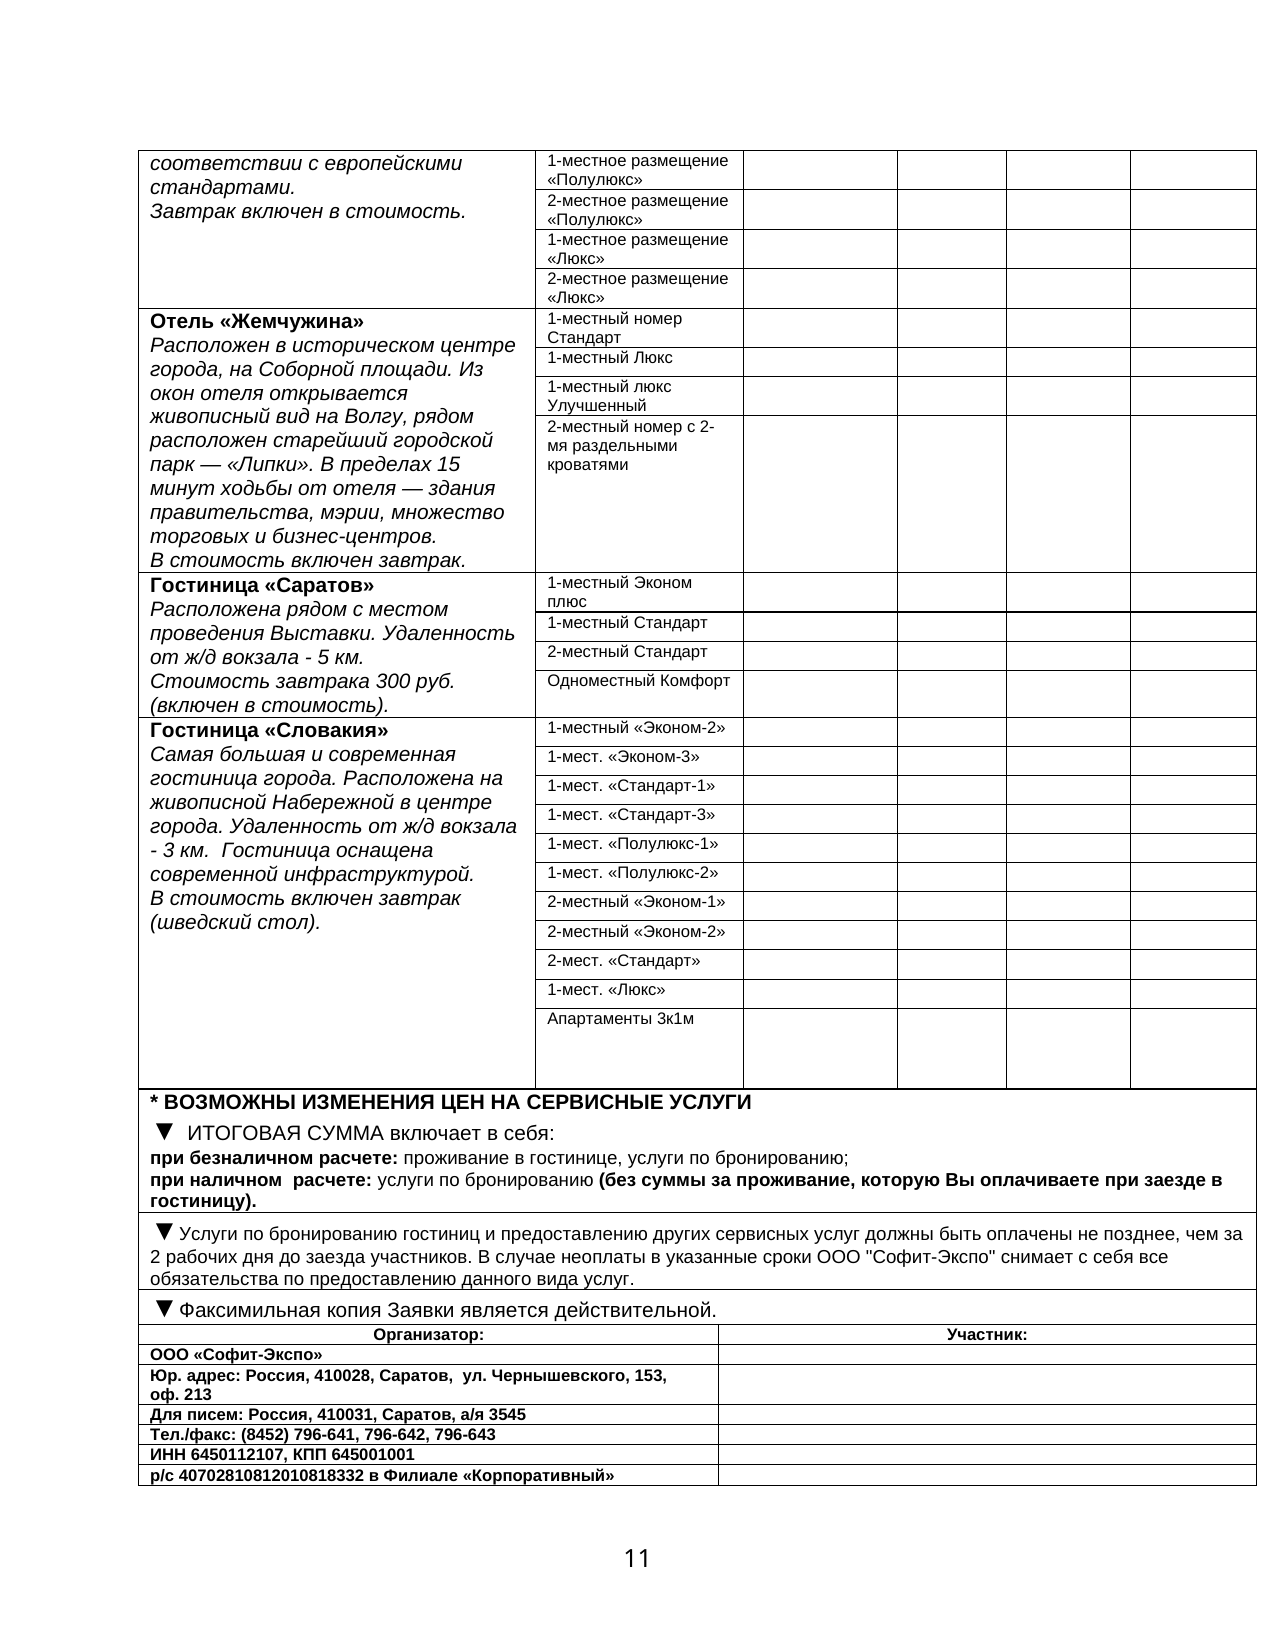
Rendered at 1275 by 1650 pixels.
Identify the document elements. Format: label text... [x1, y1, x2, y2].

table_cell [1131, 613, 1256, 641]
table_cell [744, 309, 897, 347]
table_cell Гостиница «Саратов» Расположена рядом с местом проведения Выставки. Удаленность от ж/д вокзала - 5 км. Стоимость завтрака 300 руб. (включен в стоимость). [139, 573, 535, 717]
table_cell [744, 671, 897, 717]
table_cell [1007, 230, 1130, 268]
table_cell [1131, 1009, 1256, 1087]
table_cell [1007, 776, 1130, 804]
table_cell [744, 921, 897, 949]
table_cell * ВОЗМОЖНЫ ИЗМЕНЕНИЯ ЦЕН НА СЕРВИСНЫЕ УСЛУГИ ▼ ИТОГОВАЯ СУММА включает в себя: при безналичном расчете: проживание в гостинице, услуги по бронированию; при наличном расчете: услуги по бронированию (без суммы за проживание, которую Вы оплачиваете при заезде в гостиницу). [139, 1090, 1256, 1212]
table_cell [1131, 642, 1256, 669]
table_cell [1131, 151, 1256, 189]
table_cell [1007, 950, 1130, 978]
table_cell 1-местный Эконом плюс [536, 573, 743, 611]
table_cell [1131, 863, 1256, 891]
table_cell [1007, 309, 1130, 347]
table_cell [898, 269, 1006, 307]
table_cell [898, 950, 1006, 978]
table_cell [1131, 805, 1256, 833]
table_cell [1131, 834, 1256, 862]
table_cell [744, 573, 897, 611]
table_cell [898, 718, 1006, 746]
table_cell [898, 230, 1006, 268]
table_cell [898, 747, 1006, 775]
table_cell [1131, 747, 1256, 775]
table_cell [744, 348, 897, 376]
table_cell [1131, 718, 1256, 746]
table_cell 1-местный Люкс [536, 348, 743, 376]
table_cell [1131, 377, 1256, 415]
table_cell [139, 1465, 718, 1484]
table_cell 1-местное размещение «Полулюкс» [536, 151, 743, 189]
table_cell [744, 613, 897, 641]
table_cell [1131, 671, 1256, 717]
table_cell [898, 348, 1006, 376]
table_cell [744, 1009, 897, 1087]
table_cell [898, 776, 1006, 804]
table_cell [898, 921, 1006, 949]
table_cell [1131, 921, 1256, 949]
table_cell 1-местное размещение «Люкс» [536, 230, 743, 268]
table_cell [1131, 892, 1256, 920]
table_cell [1131, 230, 1256, 268]
table_cell [1007, 190, 1130, 229]
table_cell [898, 377, 1006, 415]
table_cell [1007, 151, 1130, 189]
table_cell [1007, 613, 1130, 641]
table_cell [1131, 190, 1256, 229]
table_cell [898, 863, 1006, 891]
table_cell [1131, 269, 1256, 307]
table_cell ООО «Софит-Экспо» [139, 1345, 718, 1364]
table_cell [898, 642, 1006, 669]
table_cell [744, 269, 897, 307]
table_cell [744, 230, 897, 268]
table_cell [898, 980, 1006, 1007]
table_cell [1007, 416, 1130, 572]
table_cell 1-мест. «Стандарт-3» [536, 805, 743, 833]
table_cell [719, 1365, 1256, 1404]
table_cell Тел./факс: (8452) 796-641, 796-642, 796-643 [139, 1425, 718, 1444]
table_cell [719, 1405, 1256, 1424]
table_cell 2-местный «Эконом-2» [536, 921, 743, 949]
table_cell [744, 805, 897, 833]
table_cell [1007, 892, 1130, 920]
table_cell 1-мест. «Люкс» [536, 980, 743, 1007]
table_cell [1007, 921, 1130, 949]
table_cell 1-мест. «Стандарт-1» [536, 776, 743, 804]
table_cell [744, 747, 897, 775]
table_cell [898, 190, 1006, 229]
table_cell [719, 1345, 1256, 1364]
table_cell 1-местный номер Стандарт [536, 309, 743, 347]
table_cell [1007, 1009, 1130, 1087]
table_cell [1007, 642, 1130, 669]
table_cell 1-местный люкс Улучшенный [536, 377, 743, 415]
table_cell Отель «Жемчужина» Расположен в историческом центре города, на Соборной площади. Из окон отеля открывается живописный вид на Волгу, рядом расположен старейший городской парк — «Липки». В пределах 15 минут ходьбы от отеля — здания правительства, мэрии, множество торговых и бизнес-центров. В стоимость включен завтрак. [139, 309, 535, 572]
table_cell [1007, 573, 1130, 611]
table_cell [898, 416, 1006, 572]
table_cell [744, 892, 897, 920]
table_cell [1131, 348, 1256, 376]
table_cell Юр. адрес: Россия, 410028, Саратов, ул. Чернышевского, 153, оф. 213 [139, 1365, 718, 1404]
table_cell [1007, 980, 1130, 1007]
table_cell [719, 1445, 1256, 1464]
table_cell [744, 718, 897, 746]
table_cell [744, 190, 897, 229]
table_cell Участник: [719, 1325, 1256, 1344]
table_cell 2-мест. «Стандарт» [536, 950, 743, 978]
table_cell [1007, 863, 1130, 891]
table_cell [898, 1009, 1006, 1087]
table_cell [1131, 309, 1256, 347]
table_cell 2-местный номер с 2-мя раздельными кроватями [536, 416, 743, 572]
table_cell [744, 416, 897, 572]
table_cell [898, 834, 1006, 862]
table_cell [1131, 980, 1256, 1007]
table_cell [1007, 269, 1130, 307]
table_cell [1007, 671, 1130, 717]
table_cell 1-мест. «Полулюкс-2» [536, 863, 743, 891]
table_cell [744, 642, 897, 669]
table_cell [898, 573, 1006, 611]
table_cell [1007, 805, 1130, 833]
table_cell [1131, 776, 1256, 804]
table_cell [744, 776, 897, 804]
table_cell [744, 980, 897, 1007]
table_cell [744, 834, 897, 862]
table_cell 1-местный «Эконом-2» [536, 718, 743, 746]
table_cell [898, 671, 1006, 717]
table_cell 2-местный «Эконом-1» [536, 892, 743, 920]
table_cell [898, 805, 1006, 833]
table_cell [898, 151, 1006, 189]
table_cell [1007, 718, 1130, 746]
table_cell 1-мест. «Эконом-3» [536, 747, 743, 775]
table_cell 1-мест. «Полулюкс-1» [536, 834, 743, 862]
table_cell [719, 1465, 1256, 1484]
table_cell Апартаменты 3к1м [536, 1009, 743, 1087]
table_cell [898, 892, 1006, 920]
table_cell [744, 151, 897, 189]
table_cell 2-местный Стандарт [536, 642, 743, 669]
table_cell Гостиница «Словакия» Самая большая и современная гостиница города. Расположена на живописной Набережной в центре города. Удаленность от ж/д вокзала - 3 км. Гостиница оснащена современной инфраструктурой. В стоимость включен завтрак (шведский стол). [139, 718, 535, 1087]
table_cell ИНН 6450112107, КПП 645001001 [139, 1445, 718, 1464]
table_cell [1007, 377, 1130, 415]
table_cell [744, 863, 897, 891]
table_cell 1-местный Стандарт [536, 613, 743, 641]
table_cell [1131, 416, 1256, 572]
table_cell [744, 377, 897, 415]
table_cell [719, 1425, 1256, 1444]
table_cell 2-местное размещение «Люкс» [536, 269, 743, 307]
table_cell 2-местное размещение «Полулюкс» [536, 190, 743, 229]
table_cell Одноместный Комфорт [536, 671, 743, 717]
table_cell [1007, 348, 1130, 376]
table_cell ▼Услуги по бронированию гостиниц и предоставлению других сервисных услуг должны быть оплачены не позднее, чем за 2 рабочих дня до заезда участников. В случае неоплаты в указанные сроки ООО "Софит-Экспо" снимает с себя все обязательства по предоставлению данного вида услуг. [139, 1213, 1256, 1289]
table_cell [1007, 747, 1130, 775]
table_cell [898, 613, 1006, 641]
table_cell Для писем: Россия, 410031, Саратов, а/я 3545 [139, 1405, 718, 1424]
table_cell [744, 950, 897, 978]
table_cell [1007, 834, 1130, 862]
table_cell ▼Факсимильная копия Заявки является действительной. [139, 1290, 1256, 1324]
table_cell [898, 309, 1006, 347]
table_cell Организатор: [139, 1325, 718, 1344]
table_cell [1131, 573, 1256, 611]
table_cell [1131, 950, 1256, 978]
